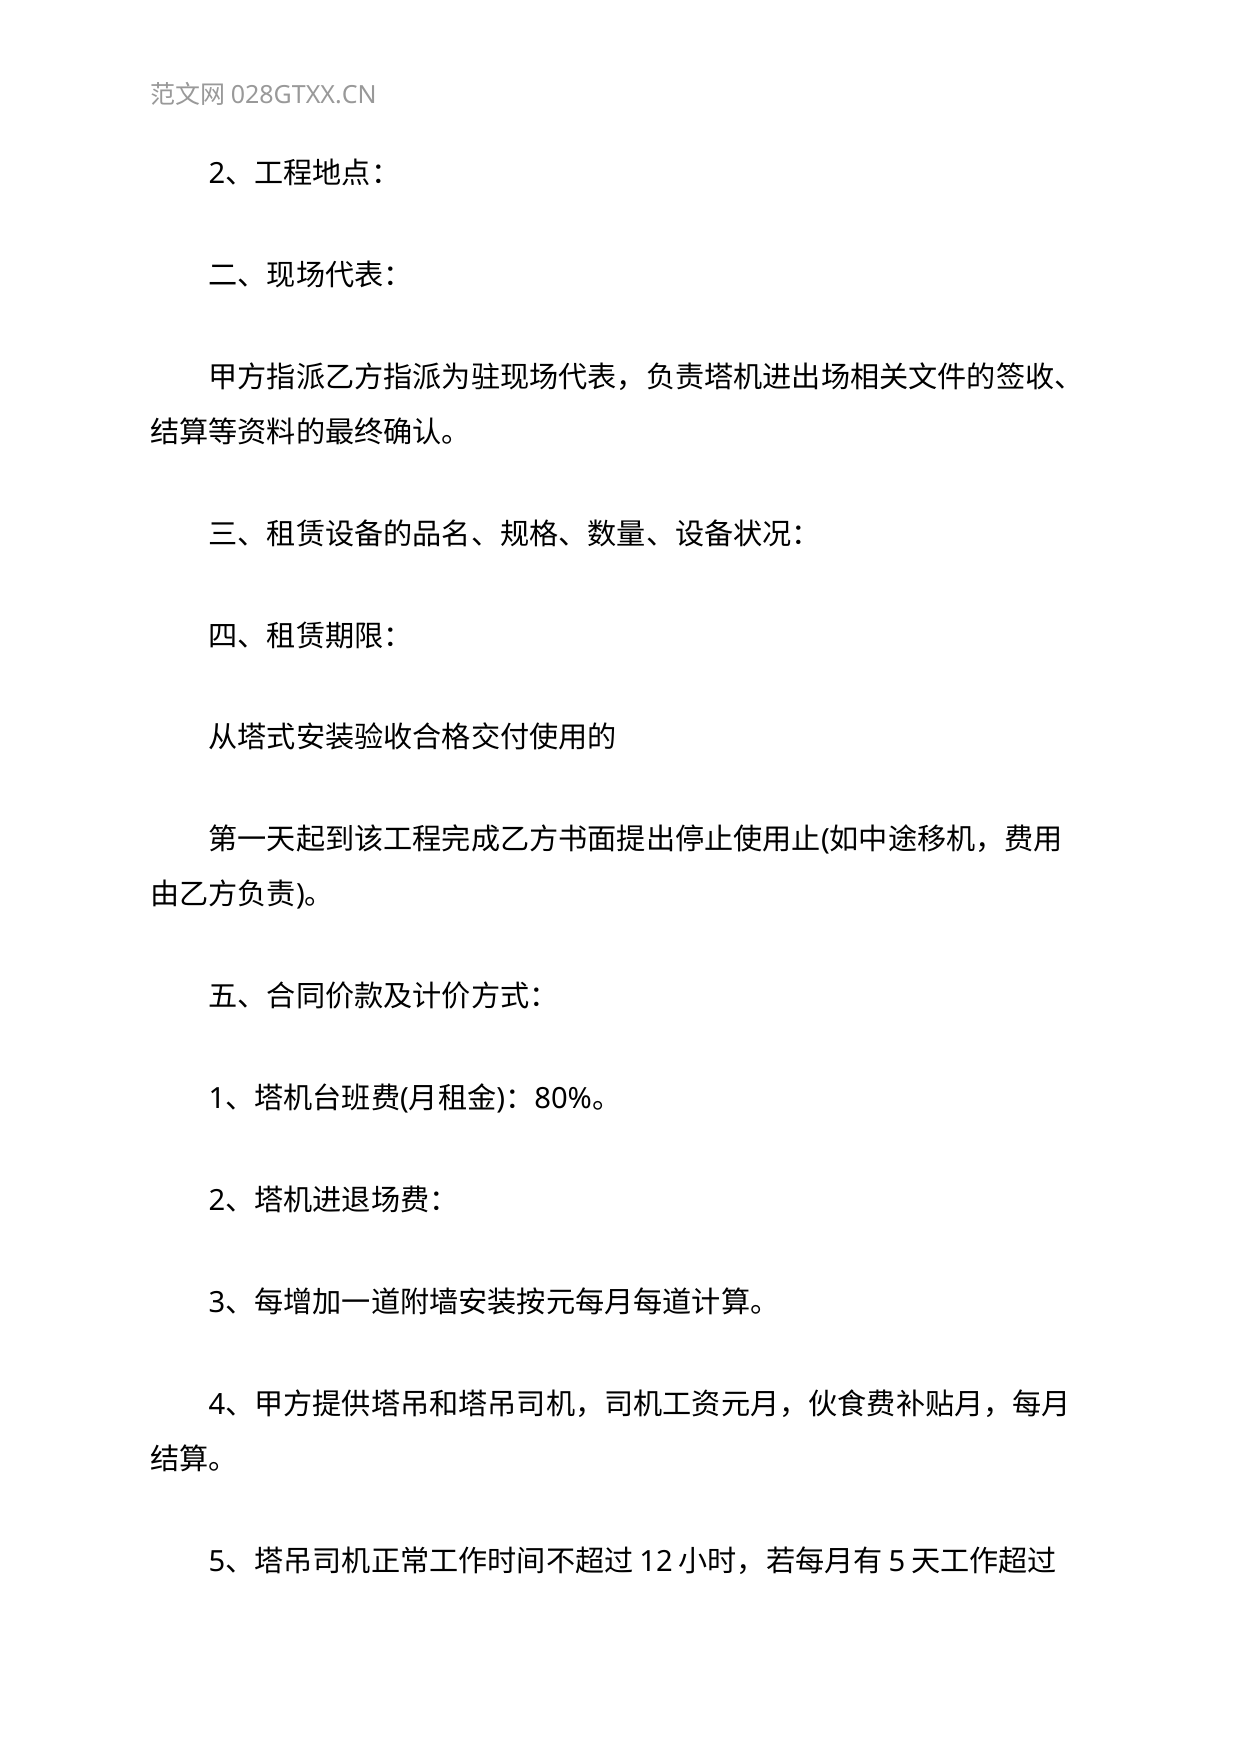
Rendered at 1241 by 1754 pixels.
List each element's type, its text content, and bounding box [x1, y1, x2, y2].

text 1、塔机台班费(月租金)：80%。 [150, 1074, 1090, 1117]
text 2、塔机进退场费： [150, 1176, 1090, 1219]
text 2、工程地点： [150, 150, 1090, 192]
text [150, 1537, 1090, 1579]
text 第一天起到该工程完成乙方书面提出停止使用止(如中途移机，费用由乙方负责)。 [150, 816, 1090, 913]
text 二、现场代表： [150, 252, 1090, 294]
text 3、每增加一道附墙安装按元每月每道计算。 [150, 1278, 1090, 1321]
text 四、租赁期限： [150, 612, 1090, 654]
text 从塔式安装验收合格交付使用的 [150, 714, 1090, 756]
text 三、租赁设备的品名、规格、数量、设备状况： [150, 510, 1090, 553]
text 4、甲方提供塔吊和塔吊司机，司机工资元月，伙食费补贴月，每月结算。 [150, 1380, 1090, 1478]
text 甲方指派乙方指派为驻现场代表，负责塔机进出场相关文件的签收、结算等资料的最终确认。 [150, 354, 1090, 451]
text 五、合同价款及计价方式： [150, 973, 1090, 1015]
